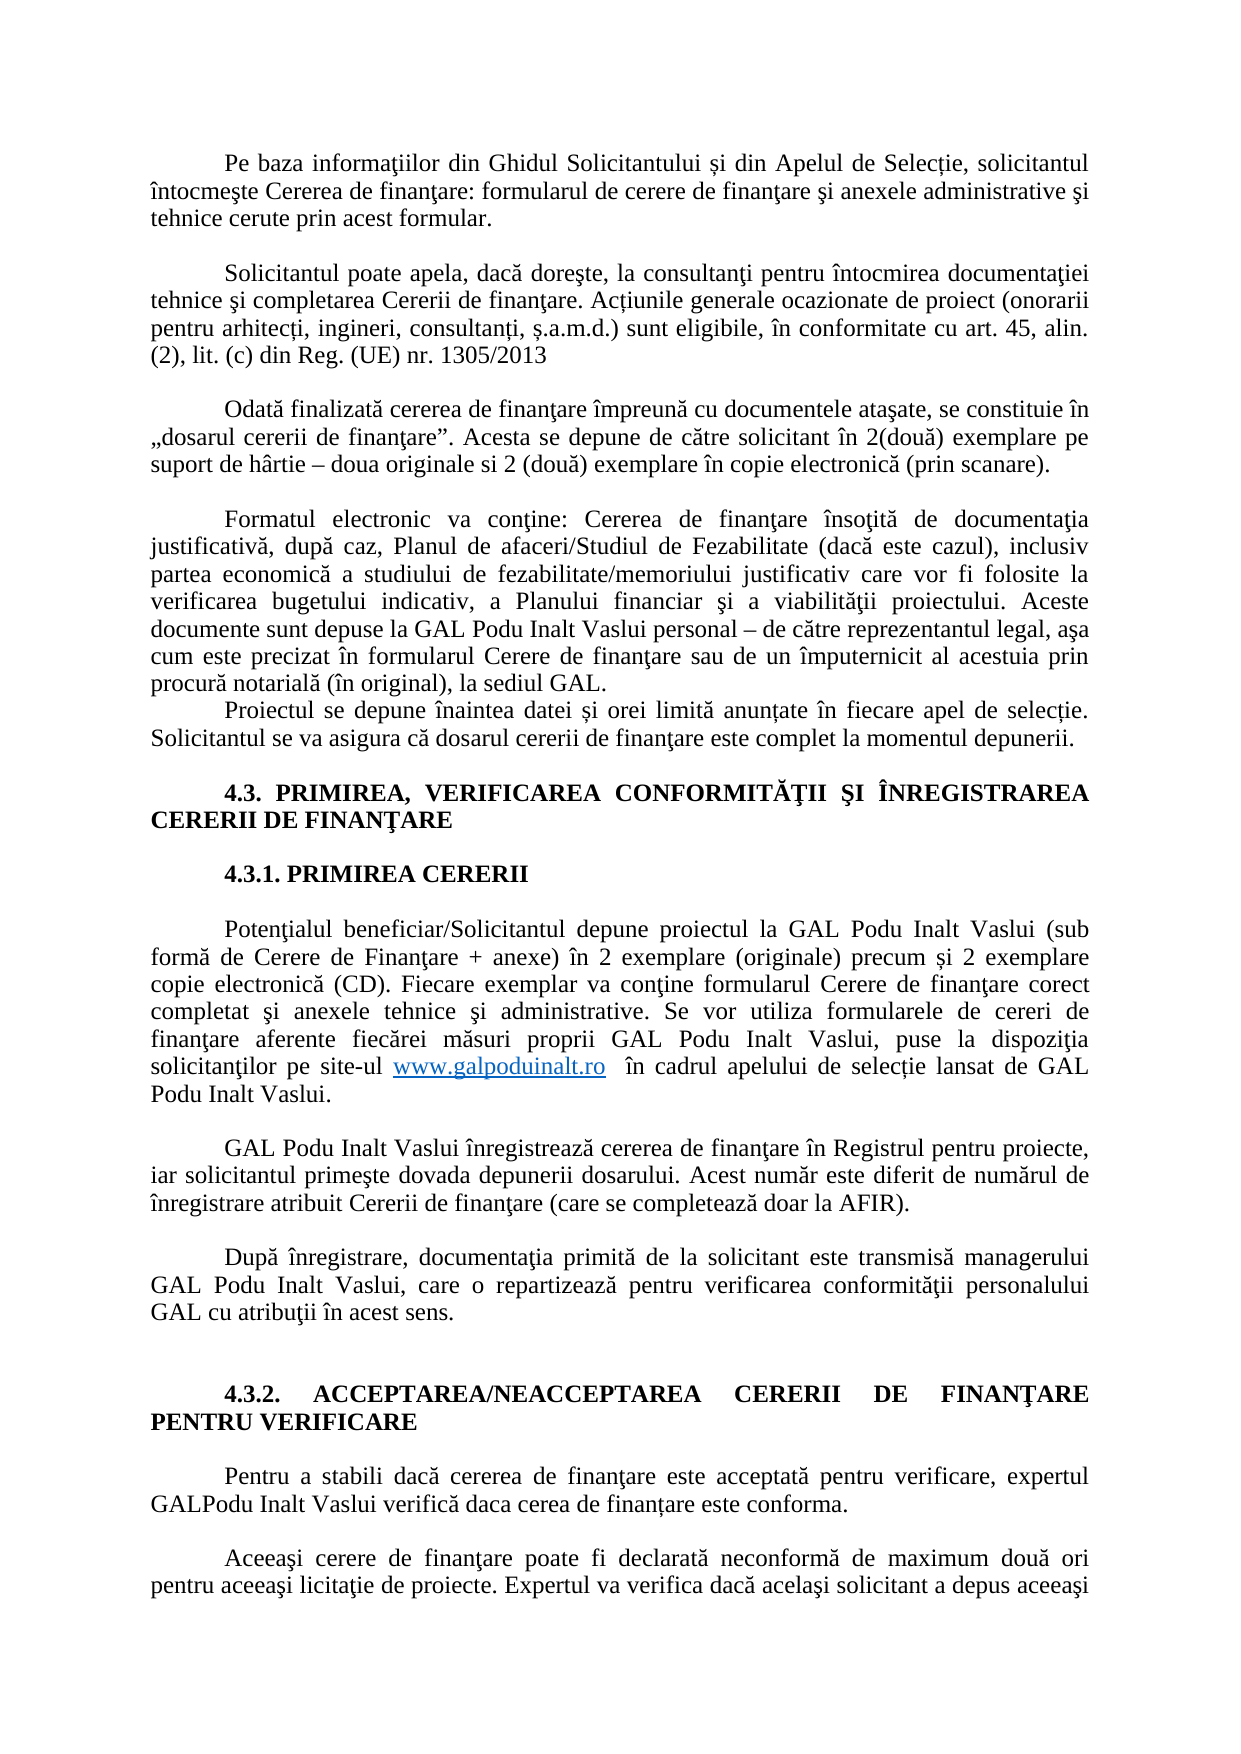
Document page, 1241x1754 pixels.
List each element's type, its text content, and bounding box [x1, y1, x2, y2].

text Pentru a stabili dacă cererea de finanţare este acceptată pentru verificare, expertul GALPodu Inalt Vaslui verifică daca cerea de finanțare este conforma. [150, 1463, 1090, 1517]
text Solicitantul poate apela, dacă doreşte, la consultanţi pentru întocmirea documentaţiei tehnice şi completarea Cererii de finanţare. Acțiunile generale ocazionate de proiect (onorarii pentru arhitecți, ingineri, consultanți, ș.a.m.d.) sunt eligibile, în conformitate cu art. 45, alin. (2), lit. (c) din Reg. (UE) nr. 1305/2013 [150, 259, 1090, 369]
text 4.3. PRIMIREA, VERIFICAREA CONFORMITĂŢII ŞI ÎNREGISTRAREA CERERII DE FINANŢARE [150, 779, 1090, 834]
text După înregistrare, documentaţia primită de la solicitant este transmisă managerului GAL Podu Inalt Vaslui, care o repartizează pentru verificarea conformităţii personalului GAL cu atribuţii în acest sens. [150, 1244, 1090, 1326]
text Proiectul se depune înaintea datei și orei limită anunțate în fiecare apel de selecție. Solicitantul se va asigura că dosarul cererii de finanţare este complet la momentul depunerii. [150, 697, 1090, 752]
text Pe baza informaţiilor din Ghidul Solicitantului și din Apelul de Selecție, solicitantul întocmeşte Cererea de finanţare: formularul de cerere de finanţare şi anexele administrative şi tehnice cerute prin acest formular. [150, 150, 1090, 232]
text GAL Podu Inalt Vaslui înregistrează cererea de finanţare în Registrul pentru proiecte, iar solicitantul primeşte dovada depunerii dosarului. Acest număr este diferit de numărul de înregistrare atribuit Cererii de finanţare (care se completează doar la AFIR). [150, 1135, 1090, 1217]
text 4.3.2. ACCEPTAREA/NEACCEPTAREA CERERII DE FINANŢARE PENTRU VERIFICARE [150, 1381, 1090, 1435]
text 4.3.1. PRIMIREA CERERII [150, 861, 1090, 888]
text Formatul electronic va conţine: Cererea de finanţare însoţită de documentaţia justificativă, după caz, Planul de afaceri/Studiul de Fezabilitate (dacă este cazul), inclusiv partea economică a studiului de fezabilitate/memoriului justificativ care vor fi folosite la verificarea bugetului indicativ, a Planului financiar şi a viabilităţii proiectului. Aceste documente sunt depuse la GAL Podu Inalt Vaslui personal – de către reprezentantul legal, aşa cum este precizat în formularul Cerere de finanţare sau de un împuternicit al acestuia prin procură notarială (în original), la sediul GAL. [150, 506, 1090, 697]
text Potenţialul beneficiar/Solicitantul depune proiectul la GAL Podu Inalt Vaslui (sub formă de Cerere de Finanţare + anexe) în 2 exemplare (originale) precum și 2 exemplare copie electronică (CD). Fiecare exemplar va conţine formularul Cerere de finanţare corect completat şi anexele tehnice şi administrative. Se vor utiliza formularele de cereri de finanţare aferente fiecărei măsuri proprii GAL Podu Inalt Vaslui, puse la dispoziţia solicitanţilor pe site-ul www.galpoduinalt.ro în cadrul apelului de selecție lansat de GAL Podu Inalt Vaslui. [150, 916, 1090, 1107]
text Odată finalizată cererea de finanţare împreună cu documentele ataşate, se constituie în „dosarul cererii de finanţare”. Acesta se depune de către solicitant în 2(două) exemplare pe suport de hârtie – doua originale si 2 (două) exemplare în copie electronică (prin scanare). [150, 396, 1090, 478]
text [150, 1545, 1090, 1599]
